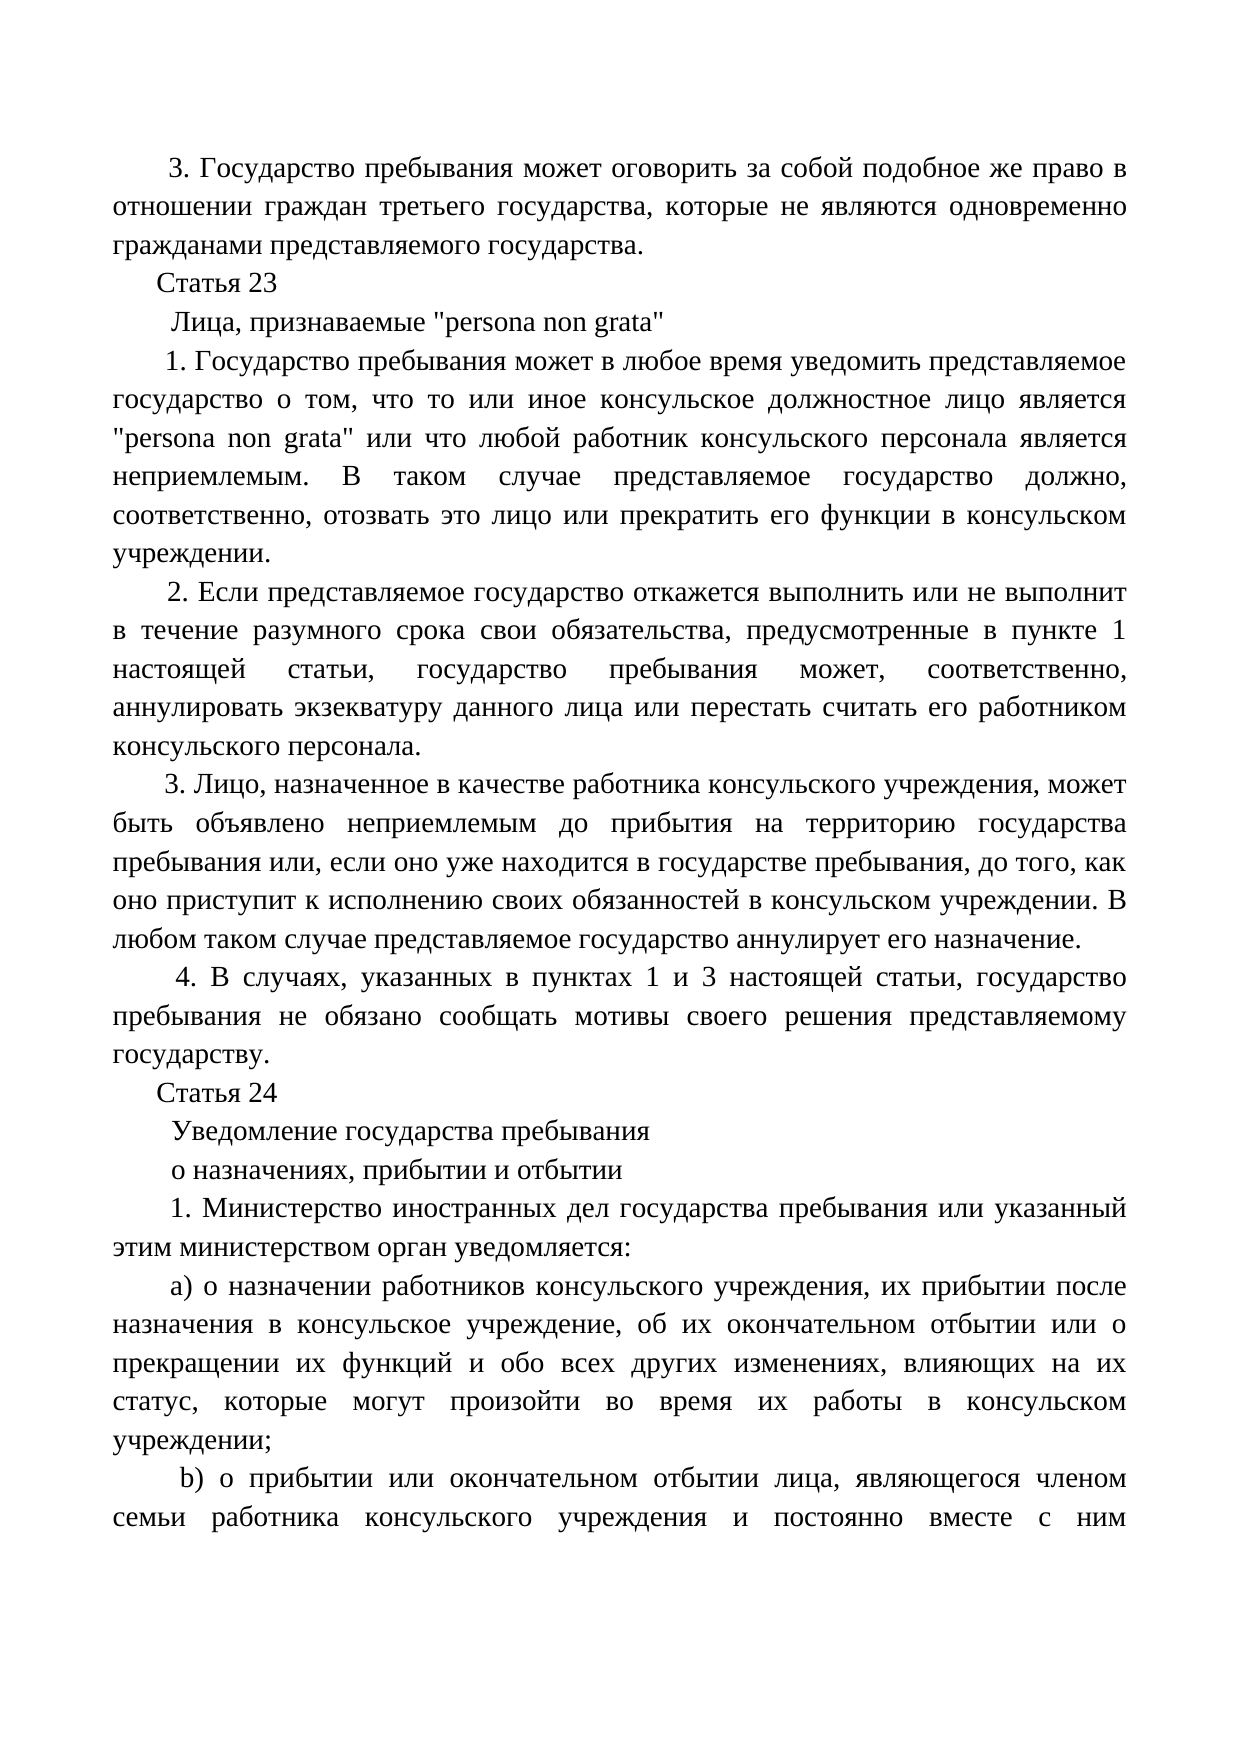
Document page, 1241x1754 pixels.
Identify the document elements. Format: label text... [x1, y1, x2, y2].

text Статья 23 [112, 266, 1128, 299]
text Лица, признаваемые "persona non grata" [112, 304, 1128, 338]
text 3. Государство пребывания может оговорить за собой подобное же право в отношении граждан третьего государства, которые не являются одновременно гражданами представляемого государства. [112, 150, 1128, 261]
text 1. Министерство иностранных дел государства пребывания или указанный этим министерством орган уведомляется: [112, 1191, 1128, 1263]
text о назначениях, прибытии и отбытии [112, 1152, 1128, 1186]
text 1. Государство пребывания может в любое время уведомить представляемое государство о том, что то или иное консульское должностное лицо является "persona non grata" или что любой работник консульского персонала является неприемлемым. В таком случае представляемое государство должно, соответственно, отозвать это лицо или прекратить его функции в консульском учреждении. [112, 343, 1128, 569]
text 4. В случаях, указанных в пунктах 1 и 3 настоящей статьи, государство пребывания не обязано сообщать мотивы своего решения представляемому государству. [112, 959, 1128, 1070]
text 2. Если представляемое государство откажется выполнить или не выполнит в течение разумного срока свои обязательства, предусмотренные в пункте 1 настоящей статьи, государство пребывания может, соответственно, аннулировать экзекватуру данного лица или перестать считать его работником консульского персонала. [112, 574, 1128, 762]
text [112, 1460, 1128, 1532]
text Уведомление государства пребывания [112, 1113, 1128, 1147]
text а) о назначении работников консульского учреждения, их прибытии после назначения в консульское учреждение, об их окончательном отбытии или о прекращении их функций и обо всех других изменениях, влияющих на их статус, которые могут произойти во время их работы в консульском учреждении; [112, 1268, 1128, 1455]
text 3. Лицо, назначенное в качестве работника консульского учреждения, может быть объявлено неприемлемым до прибытия на территорию государства пребывания или, если оно уже находится в государстве пребывания, до того, как оно приступит к исполнению своих обязанностей в консульском учреждении. В любом таком случае представляемое государство аннулирует его назначение. [112, 767, 1128, 954]
text Статья 24 [112, 1075, 1128, 1108]
